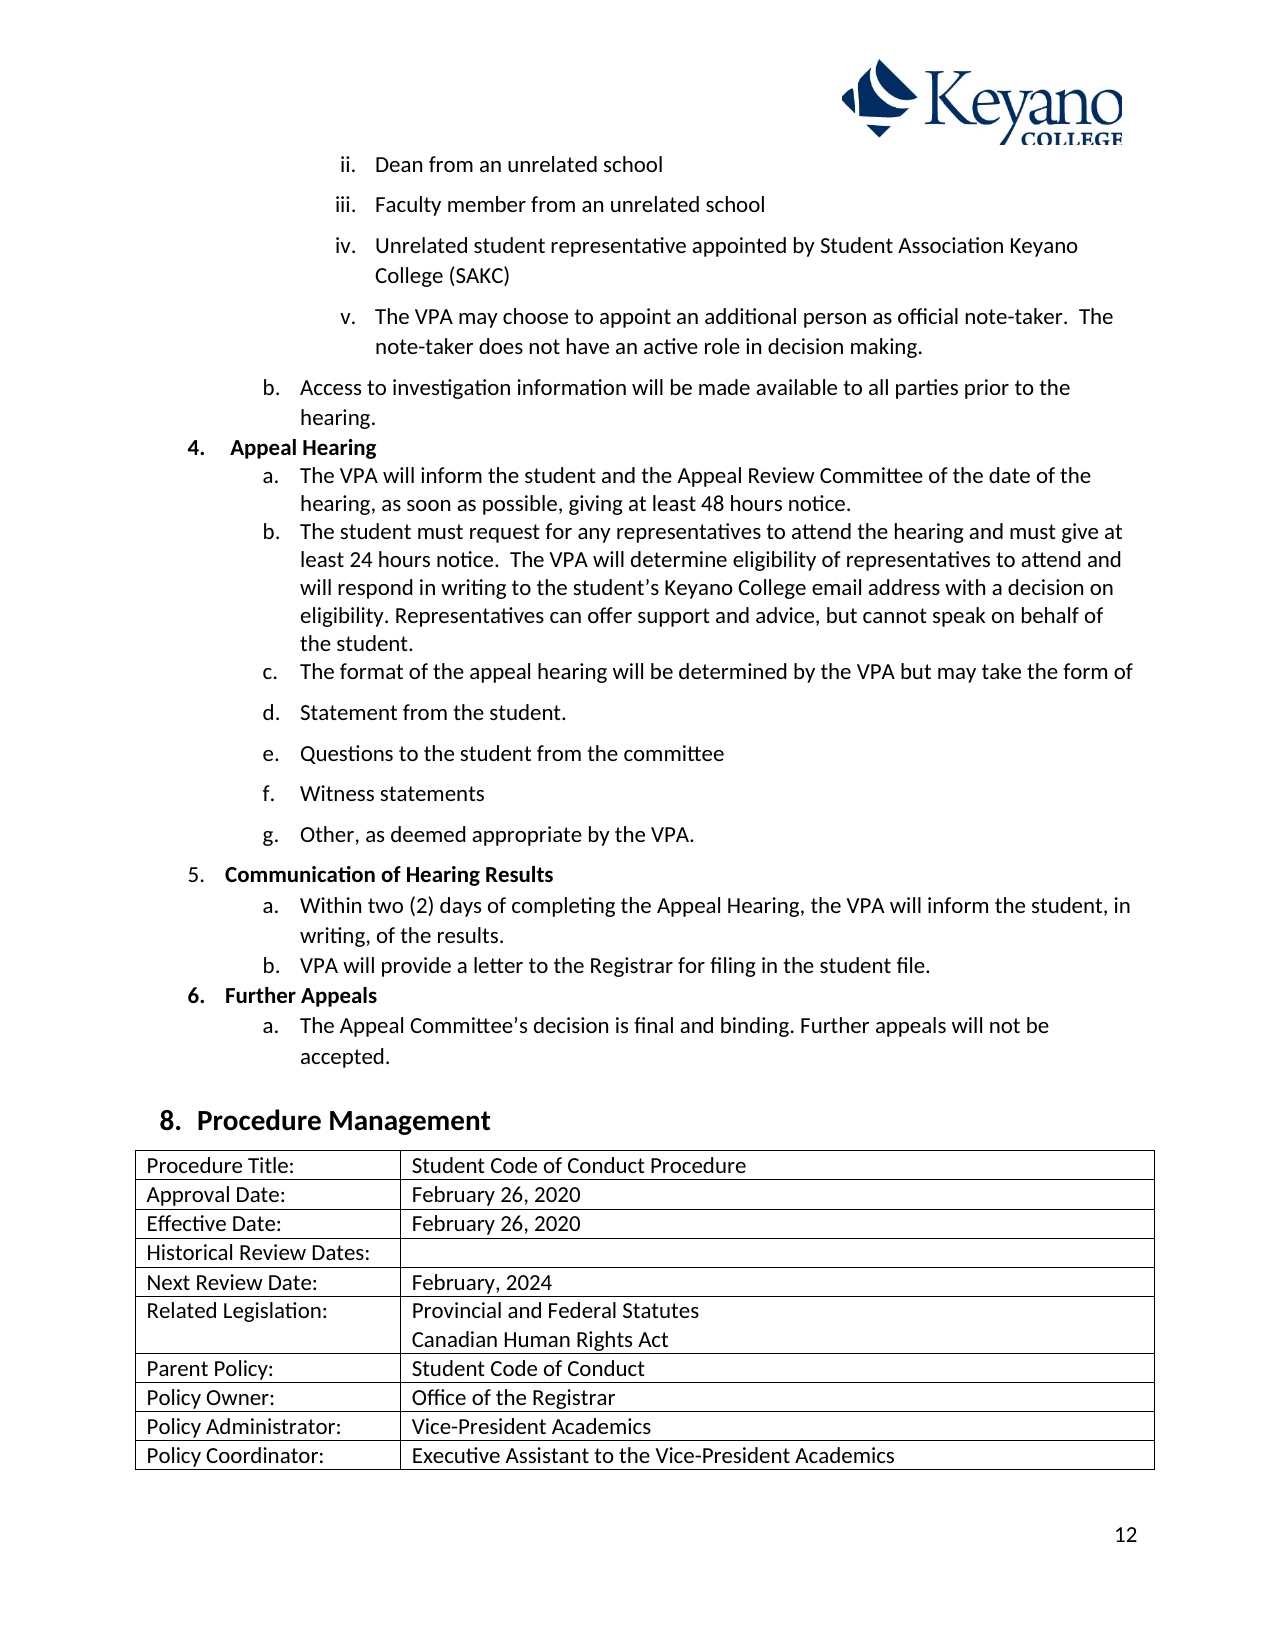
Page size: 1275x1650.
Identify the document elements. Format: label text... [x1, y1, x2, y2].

list Questions to the student from the committee [262, 739, 1137, 767]
table_cell February 26, 2020 [401, 1210, 1154, 1237]
list Faculty member from an unrelated school [356, 191, 1137, 219]
list Communication of Hearing Results [187, 861, 1137, 888]
list Statement from the student. [262, 698, 1137, 726]
table_cell Next Review Date: [136, 1268, 400, 1296]
table_cell Effective Date: [136, 1210, 400, 1237]
list Other, as deemed appropriate by the VPA. [262, 820, 1137, 848]
table_header Procedure Title: [136, 1151, 400, 1179]
list The Appeal Committee’s decision is final and binding. Further appeals will not be accepted. [262, 1012, 1137, 1070]
list The format of the appeal hearing will be determined by the VPA but may take the form of [262, 657, 1137, 686]
list The VPA will inform the student and the Appeal Review Committee of the date of the hearing, as soon as possible, giving at least 48 hours notice. [262, 461, 1137, 517]
table_cell Approval Date: [136, 1180, 400, 1208]
list Appeal Hearing [187, 433, 1137, 461]
list The student must request for any representatives to attend the hearing and must give at least 24 hours notice. The VPA will determine eligibility of representatives to attend and will respond in writing to the student’s Keyano College email address with a decision on eligibility. Representatives can offer support and advice, but cannot speak on behalf of the student. [262, 517, 1137, 657]
table_cell Policy Owner: [136, 1383, 400, 1411]
list VPA will provide a letter to the Registrar for filing in the student file. [262, 951, 1137, 979]
list Access to investigation information will be made available to all parties prior to the hearing. [262, 373, 1137, 431]
picture [840, 59, 1122, 144]
list Within two (2) days of completing the Appeal Hearing, the VPA will inform the student, in writing, of the results. [262, 891, 1137, 949]
list Further Appeals [187, 981, 1137, 1009]
table_header Student Code of Conduct Procedure [401, 1151, 1154, 1179]
list The VPA may choose to appoint an additional person as official note-taker. The note-taker does not have an active role in decision making. [356, 302, 1137, 360]
list Unrelated student representative appointed by Student Association Keyano College (SAKC) [356, 231, 1137, 289]
list Dean from an unrelated school [356, 150, 1137, 178]
table_cell February, 2024 [401, 1268, 1154, 1296]
table_cell Vice-President Academics [401, 1412, 1154, 1440]
table_cell Policy Coordinator: [136, 1441, 400, 1469]
table_cell Executive Assistant to the Vice-President Academics [401, 1441, 1154, 1469]
table_cell Office of the Registrar [401, 1383, 1154, 1411]
table_cell [401, 1239, 1154, 1267]
table_cell Student Code of Conduct [401, 1354, 1154, 1382]
list Procedure Management [159, 1102, 1137, 1138]
table_cell Historical Review Dates: [136, 1239, 400, 1267]
table_cell Parent Policy: [136, 1354, 400, 1382]
table_cell Provincial and Federal Statutes Canadian Human Rights Act [401, 1297, 1154, 1353]
table_cell Related Legislation: [136, 1297, 400, 1353]
table_cell Policy Administrator: [136, 1412, 400, 1440]
list Witness statements [262, 779, 1137, 807]
table_cell February 26, 2020 [401, 1180, 1154, 1208]
